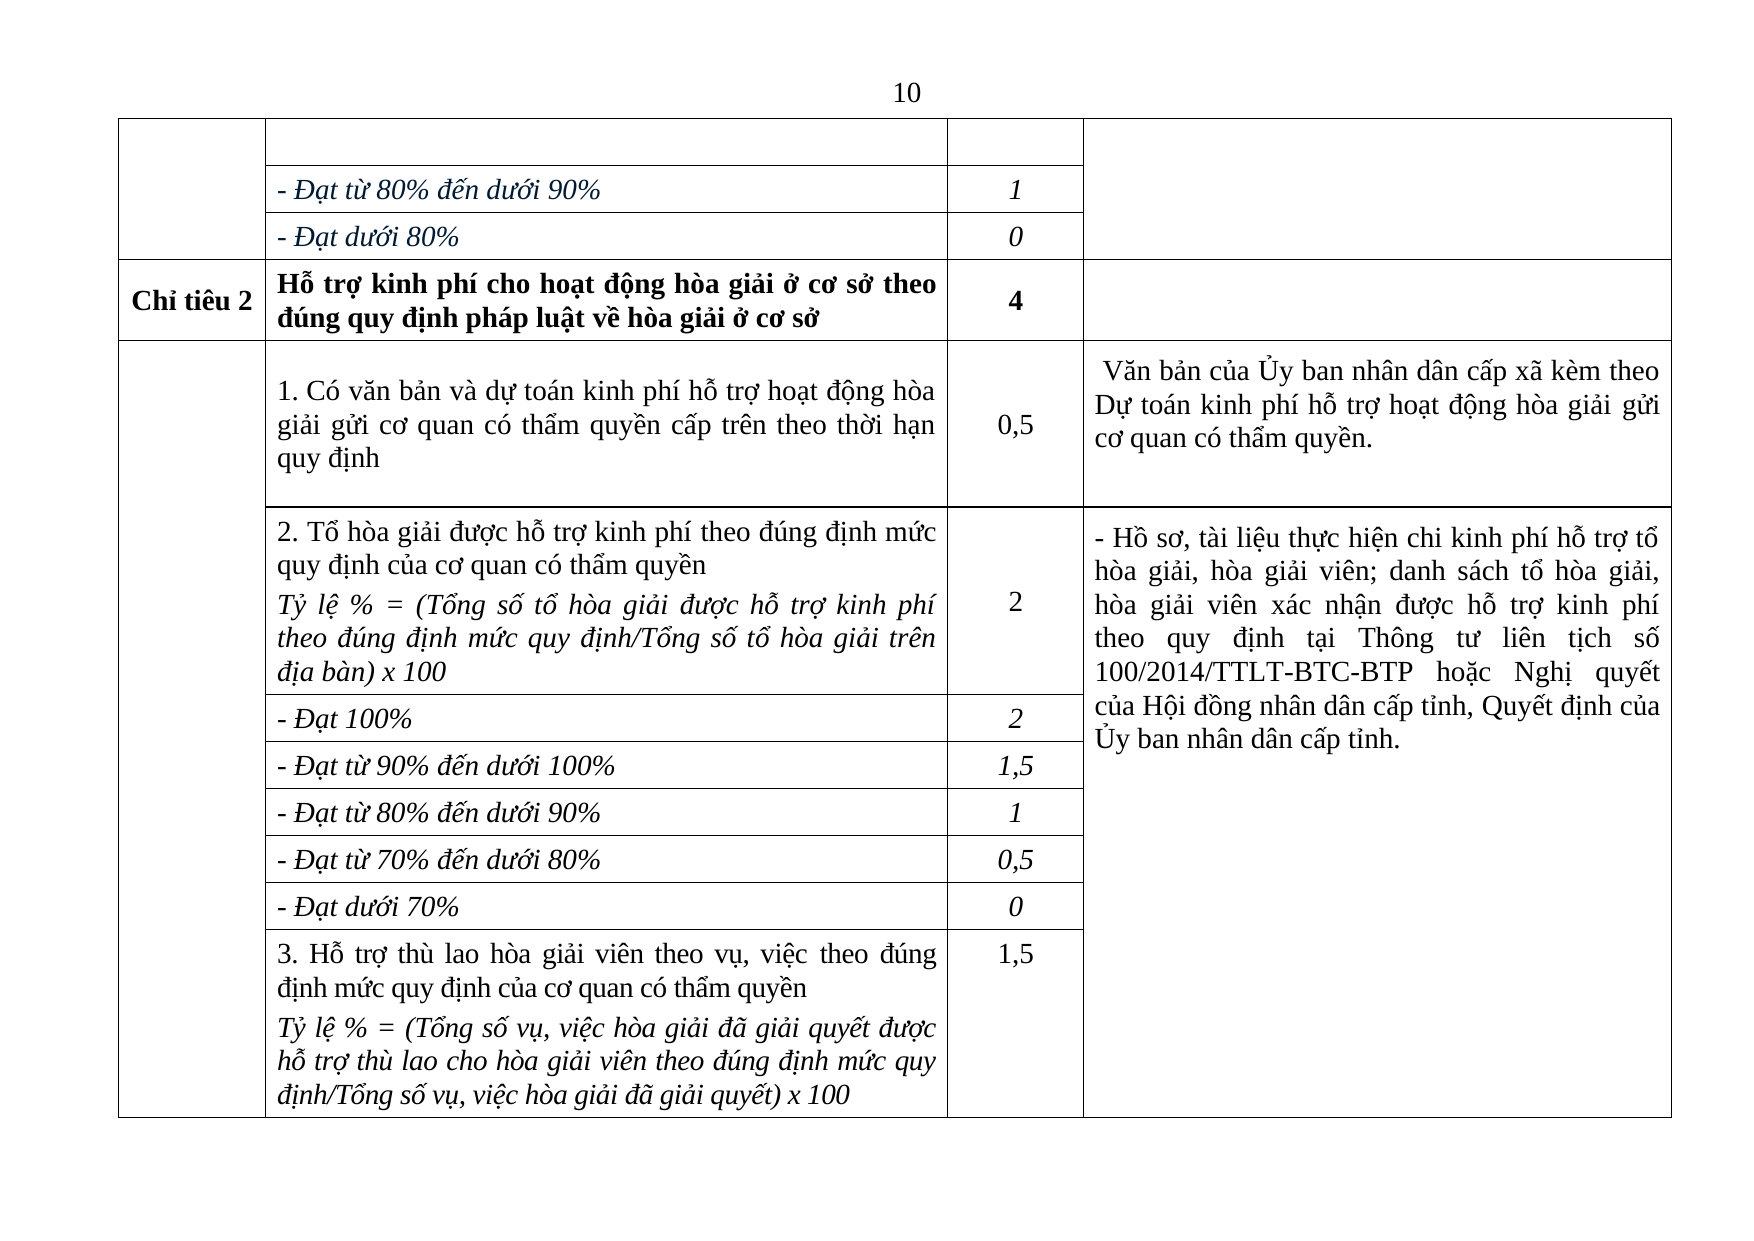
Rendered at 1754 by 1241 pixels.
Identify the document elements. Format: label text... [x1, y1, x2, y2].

table_cell - Đạt từ 80% đến dưới 90% [266, 789, 947, 835]
table_cell - Đạt 100% [266, 695, 947, 741]
table_cell Hỗ trợ kinh phí cho hoạt động hòa giải ở cơ sở theo đúng quy định pháp luật về hòa giải ở cơ sở [266, 260, 947, 340]
table_cell 2 [948, 508, 1083, 694]
table_cell 2. Tổ hòa giải được hỗ trợ kinh phí theo đúng định mức quy định của cơ quan có thẩm quyền Tỷ lệ % = (Tổng số tổ hòa giải được hỗ trợ kinh phí theo đúng định mức quy định/Tổng số tổ hòa giải trên địa bàn) x 100 [266, 508, 947, 694]
table_cell 2 [948, 119, 1083, 165]
table_cell 1 [948, 166, 1083, 212]
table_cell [266, 119, 947, 165]
table_cell 1,5 [948, 742, 1083, 788]
table_cell Chỉ tiêu 2 [119, 260, 265, 340]
table_cell Văn bản của Ủy ban nhân dân cấp xã kèm theo Dự toán kinh phí hỗ trợ hoạt động hòa giải gửi cơ quan có thẩm quyền. [1084, 341, 1671, 506]
table_cell - Đạt từ 90% đến dưới 100% [266, 742, 947, 788]
table_cell 0 [948, 883, 1083, 929]
table_cell - Đạt dưới 70% [266, 883, 947, 929]
table_cell - Đạt từ 70% đến dưới 80% [266, 836, 947, 882]
table_cell [1084, 260, 1671, 340]
table_cell 1,5 [948, 930, 1083, 1117]
table_cell 1 [948, 789, 1083, 835]
table_cell 0,5 [948, 341, 1083, 506]
table_cell - Đạt dưới 80% [266, 213, 947, 259]
table_cell 4 [948, 260, 1083, 340]
table_cell - Đạt từ 80% đến dưới 90% [266, 166, 947, 212]
table_cell 2 [948, 695, 1083, 741]
table_cell 0 [948, 213, 1083, 259]
table_cell 3. Hỗ trợ thù lao hòa giải viên theo vụ, việc theo đúng định mức quy định của cơ quan có thẩm quyền Tỷ lệ % = (Tổng số vụ, việc hòa giải đã giải quyết được hỗ trợ thù lao cho hòa giải viên theo đúng định mức quy định/Tổng số vụ, việc hòa giải đã giải quyết) x 100 [266, 930, 947, 1117]
table_cell 0,5 [948, 836, 1083, 882]
table_cell - Hồ sơ, tài liệu thực hiện chi kinh phí hỗ trợ tổ hòa giải, hòa giải viên; danh sách tổ hòa giải, hòa giải viên xác nhận được hỗ trợ kinh phí theo quy định tại Thông tư liên tịch số 100/2014/TTLT-BTC-BTP hoặc Nghị quyết của Hội đồng nhân dân cấp tỉnh, Quyết định của Ủy ban nhân dân cấp tỉnh. [1084, 508, 1671, 1117]
table_cell 1. Có văn bản và dự toán kinh phí hỗ trợ hoạt động hòa giải gửi cơ quan có thẩm quyền cấp trên theo thời hạn quy định [266, 341, 947, 506]
table_cell [119, 341, 265, 1117]
